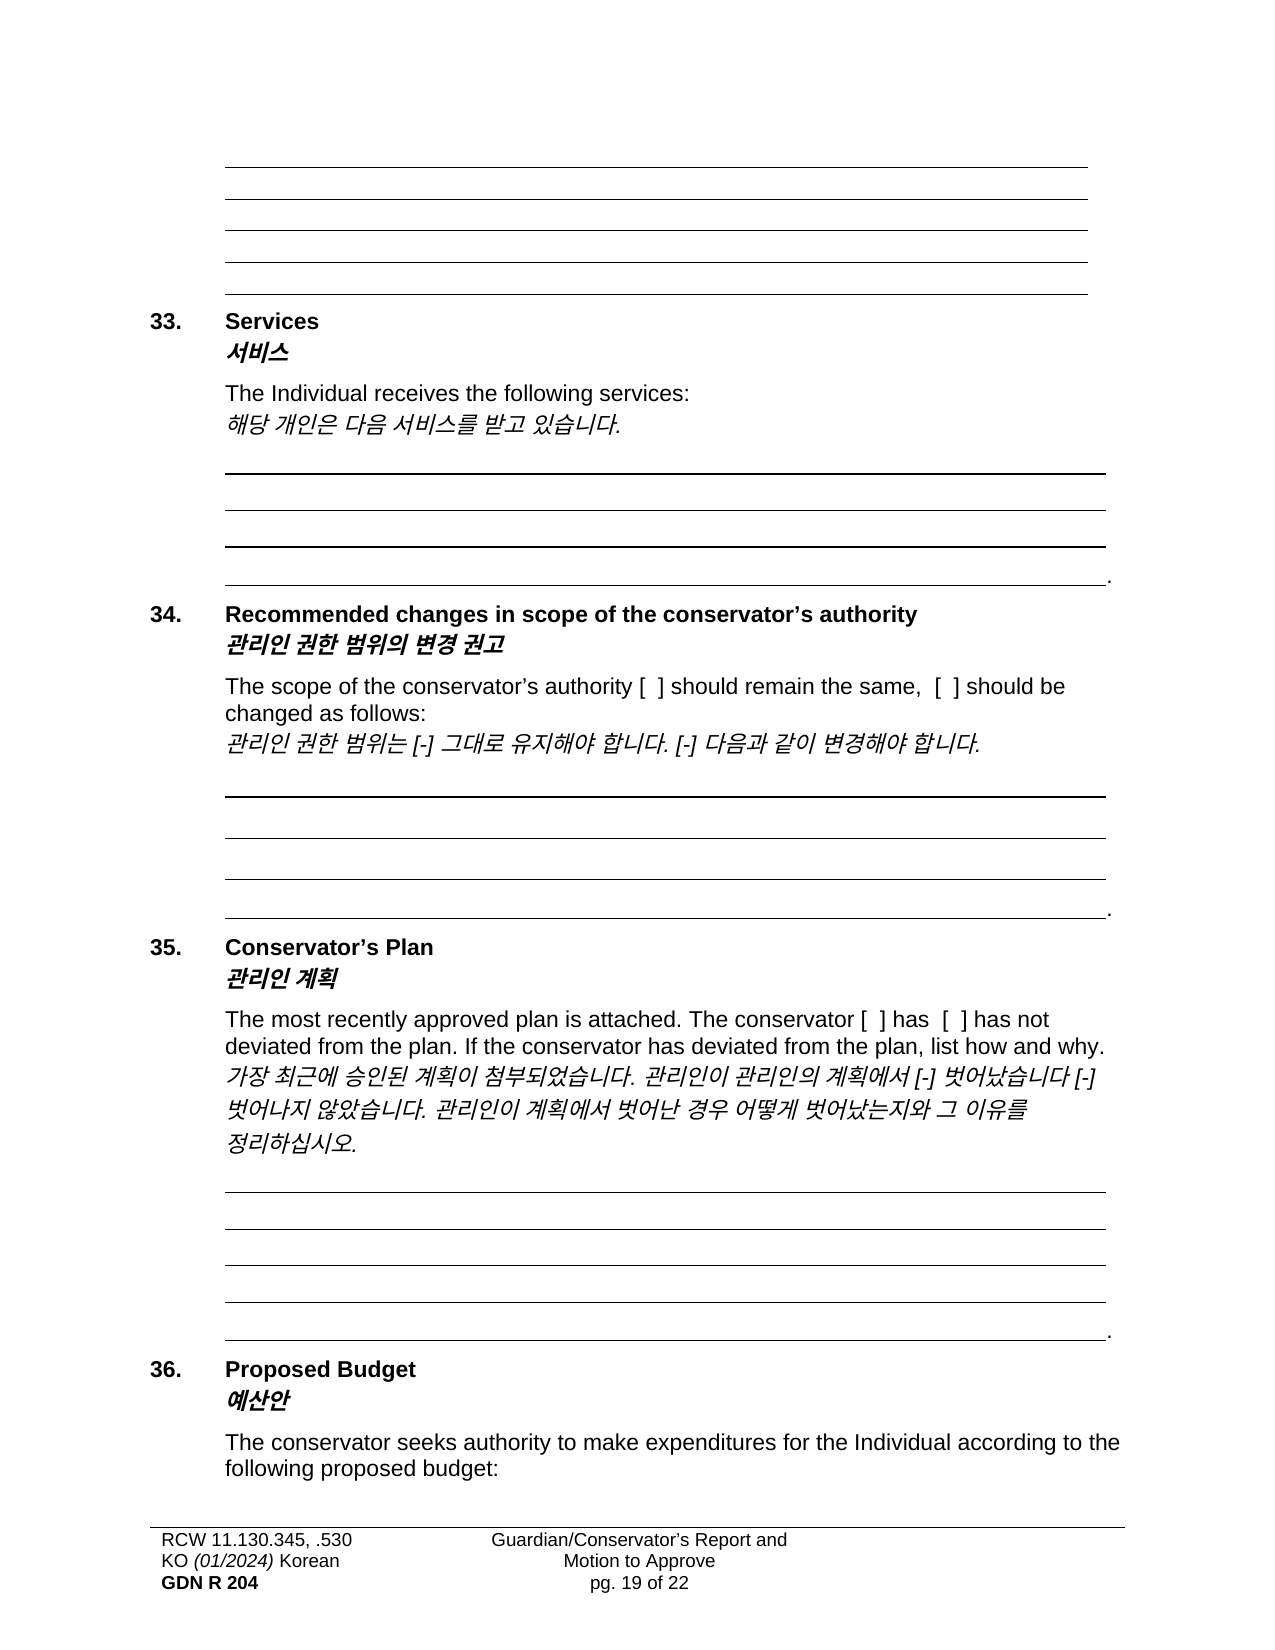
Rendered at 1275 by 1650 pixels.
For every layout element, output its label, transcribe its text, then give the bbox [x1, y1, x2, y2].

text 관리인 권한 범위는 [-] 그대로 유지해야 합니다. [-] 다음과 같이 변경해야 합니다. [225, 726, 1125, 759]
text The scope of the conservator’s authority [ ] should remain the same, [ ] should be changed as follows: [225, 673, 1125, 726]
text Recommended changes in scope of the conservator’s authority 관리인 권한 범위의 변경 권고 [150, 601, 1125, 661]
text Conservator’s Plan 관리인 계획 [150, 934, 1125, 994]
text . [225, 1317, 1125, 1344]
text Services 서비스 [150, 308, 1125, 368]
text 해당 개인은 다음 서비스를 받고 있습니다. [225, 407, 1125, 440]
text The most recently approved plan is attached. The conservator [ ] has [ ] has not deviated from the plan. If the conservator has deviated from the plan, list how and why. [225, 1006, 1125, 1059]
text The Individual receives the following services: [225, 380, 1125, 407]
text . [225, 562, 1125, 588]
text 가장 최근에 승인된 계획이 첨부되었습니다. 관리인이 관리인의 계획에서 [-] 벗어났습니다 [-] 벗어나지 않았습니다. 관리인이 계획에서 벗어난 경우 어떻게 벗어났는지와 그 이유를 정리하십시오. [225, 1059, 1125, 1159]
list The conservator seeks authority to make expenditures for the Individual according to the following proposed budget: [225, 1428, 1125, 1481]
text . [225, 895, 1125, 922]
text Proposed Budget 예산안 [150, 1356, 1125, 1416]
